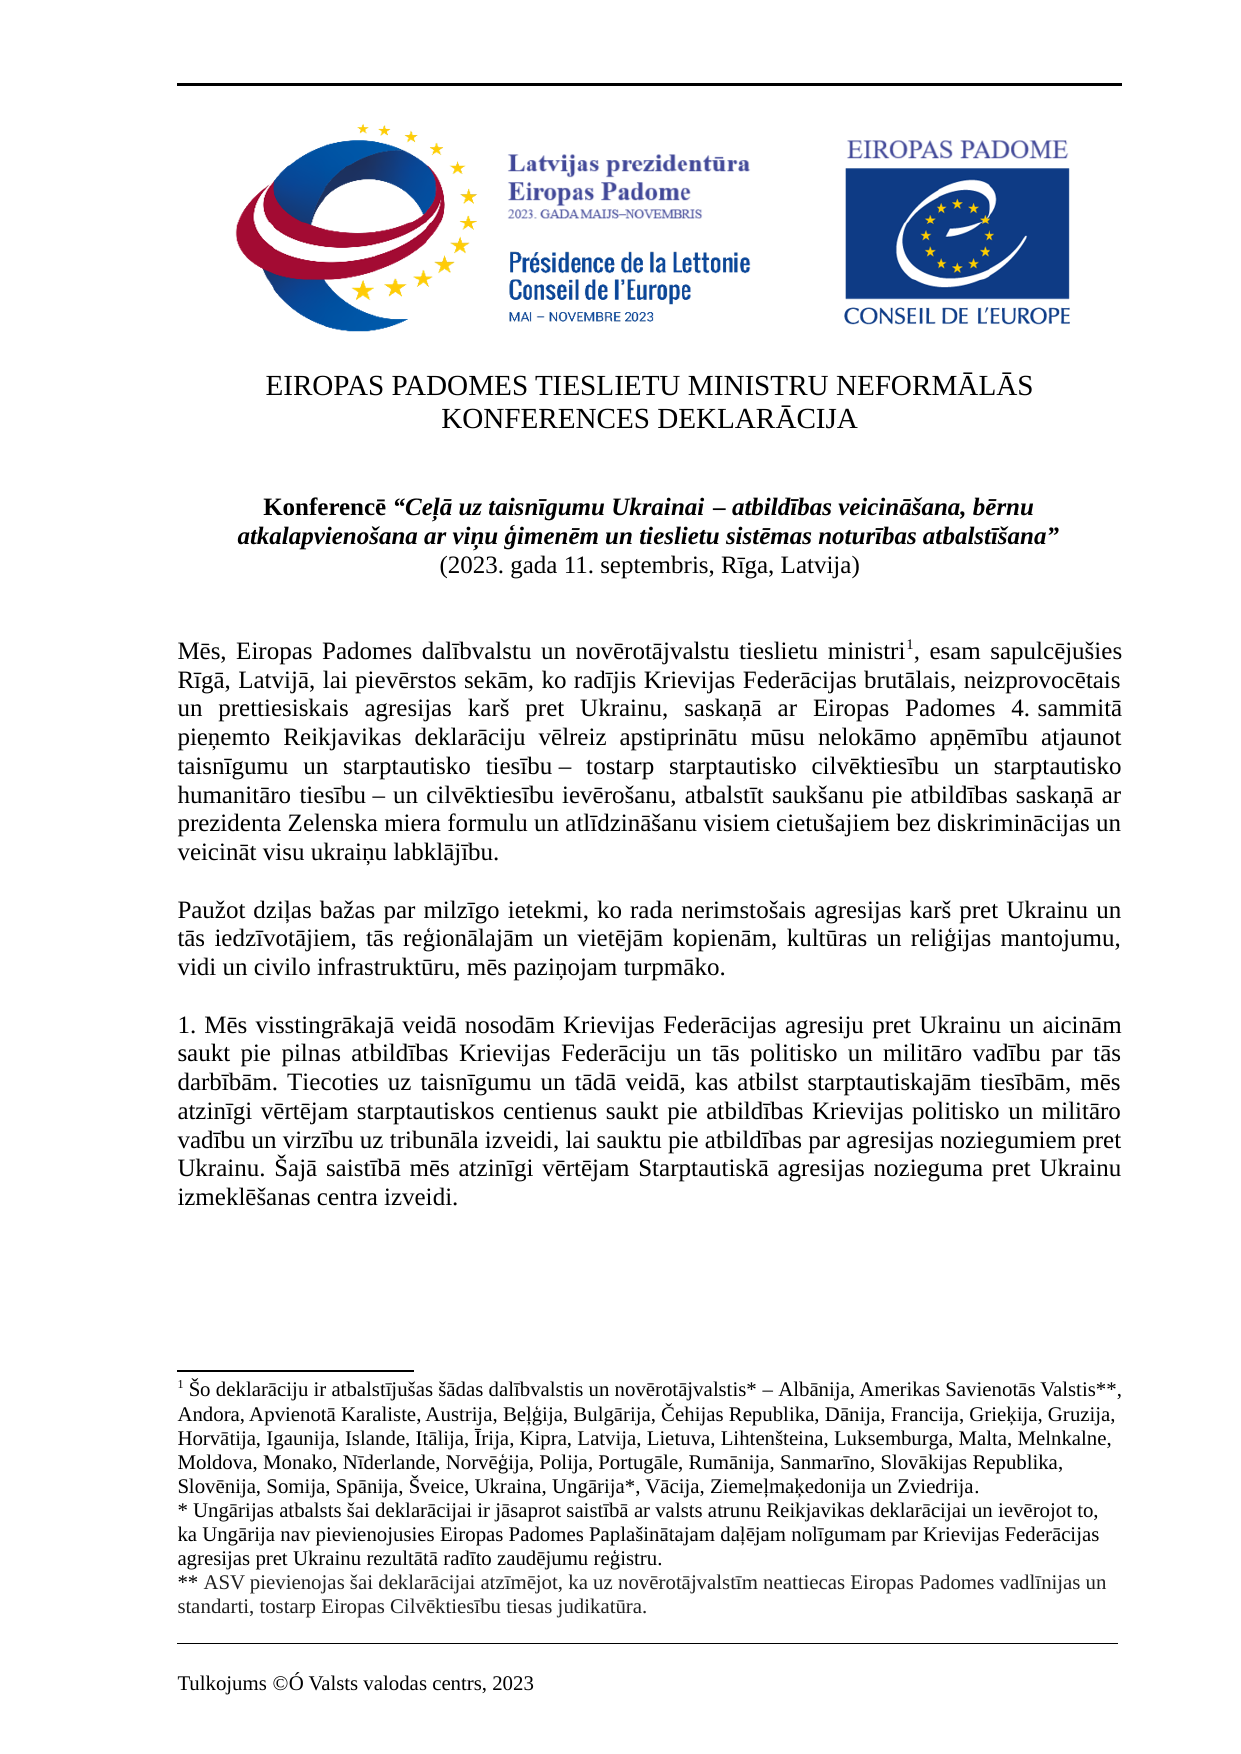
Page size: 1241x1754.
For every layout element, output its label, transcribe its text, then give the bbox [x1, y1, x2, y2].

text Mēs, Eiropas Padomes dalībvalstu un novērotājvalstu tieslietu ministri, esam sapulcējušies Rīgā, Latvijā, lai pievērstos sekām, ko radījis Krievijas Federācijas brutālais, neizprovocētais un prettiesiskais agresijas karš pret Ukrainu, saskaņā ar Eiropas Padomes 4. sammitā pieņemto Reikjavikas deklarāciju vēlreiz apstiprinātu mūsu nelokāmo apņēmību atjaunot taisnīgumu un starptautisko tiesību – tostarp starptautisko cilvēktiesību un starptautisko humanitāro tiesību – un cilvēktiesību ievērošanu, atbalstīt saukšanu pie atbildības saskaņā ar prezidenta Zelenska miera formulu un atlīdzināšanu visiem cietušajiem bez diskriminācijas un veicināt visu ukraiņu labklājību. [177, 636, 1122, 866]
text (2023. gada 11. septembris, Rīga, Latvija) [177, 550, 1122, 578]
text EIROPAS PADOMES TIESLIETU MINISTRU NEFORMĀLĀS KONFERENCES DEKLARĀCIJA [177, 368, 1122, 435]
picture [222, 118, 1078, 339]
text Paužot dziļas bažas par milzīgo ietekmi, ko rada nerimstošais agresijas karš pret Ukrainu un tās iedzīvotājiem, tās reģionālajām un vietējām kopienām, kultūras un reliģijas mantojumu, vidi un civilo infrastruktūru, mēs paziņojam turpmāko. [177, 895, 1122, 981]
list 1. Mēs visstingrākajā veidā nosodām Krievijas Federācijas agresiju pret Ukrainu un aicinām saukt pie pilnas atbildības Krievijas Federāciju un tās politisko un militāro vadību par tās darbībām. Tiecoties uz taisnīgumu un tādā veidā, kas atbilst starptautiskajām tiesībām, mēs atzinīgi vērtējam starptautiskos centienus saukt pie atbildības Krievijas politisko un militāro vadību un virzību uz tribunāla izveidi, lai sauktu pie atbildības par agresijas noziegumiem pret Ukrainu. Šajā saistībā mēs atzinīgi vērtējam Starptautiskā agresijas nozieguma pret Ukrainu izmeklēšanas centra izveidi. [177, 1010, 1122, 1211]
text Konferencē “Ceļā uz taisnīgumu Ukrainai – atbildības veicināšana, bērnu atkalapvienošana ar viņu ģimenēm un tieslietu sistēmas noturības atbalstīšana” [177, 492, 1122, 550]
